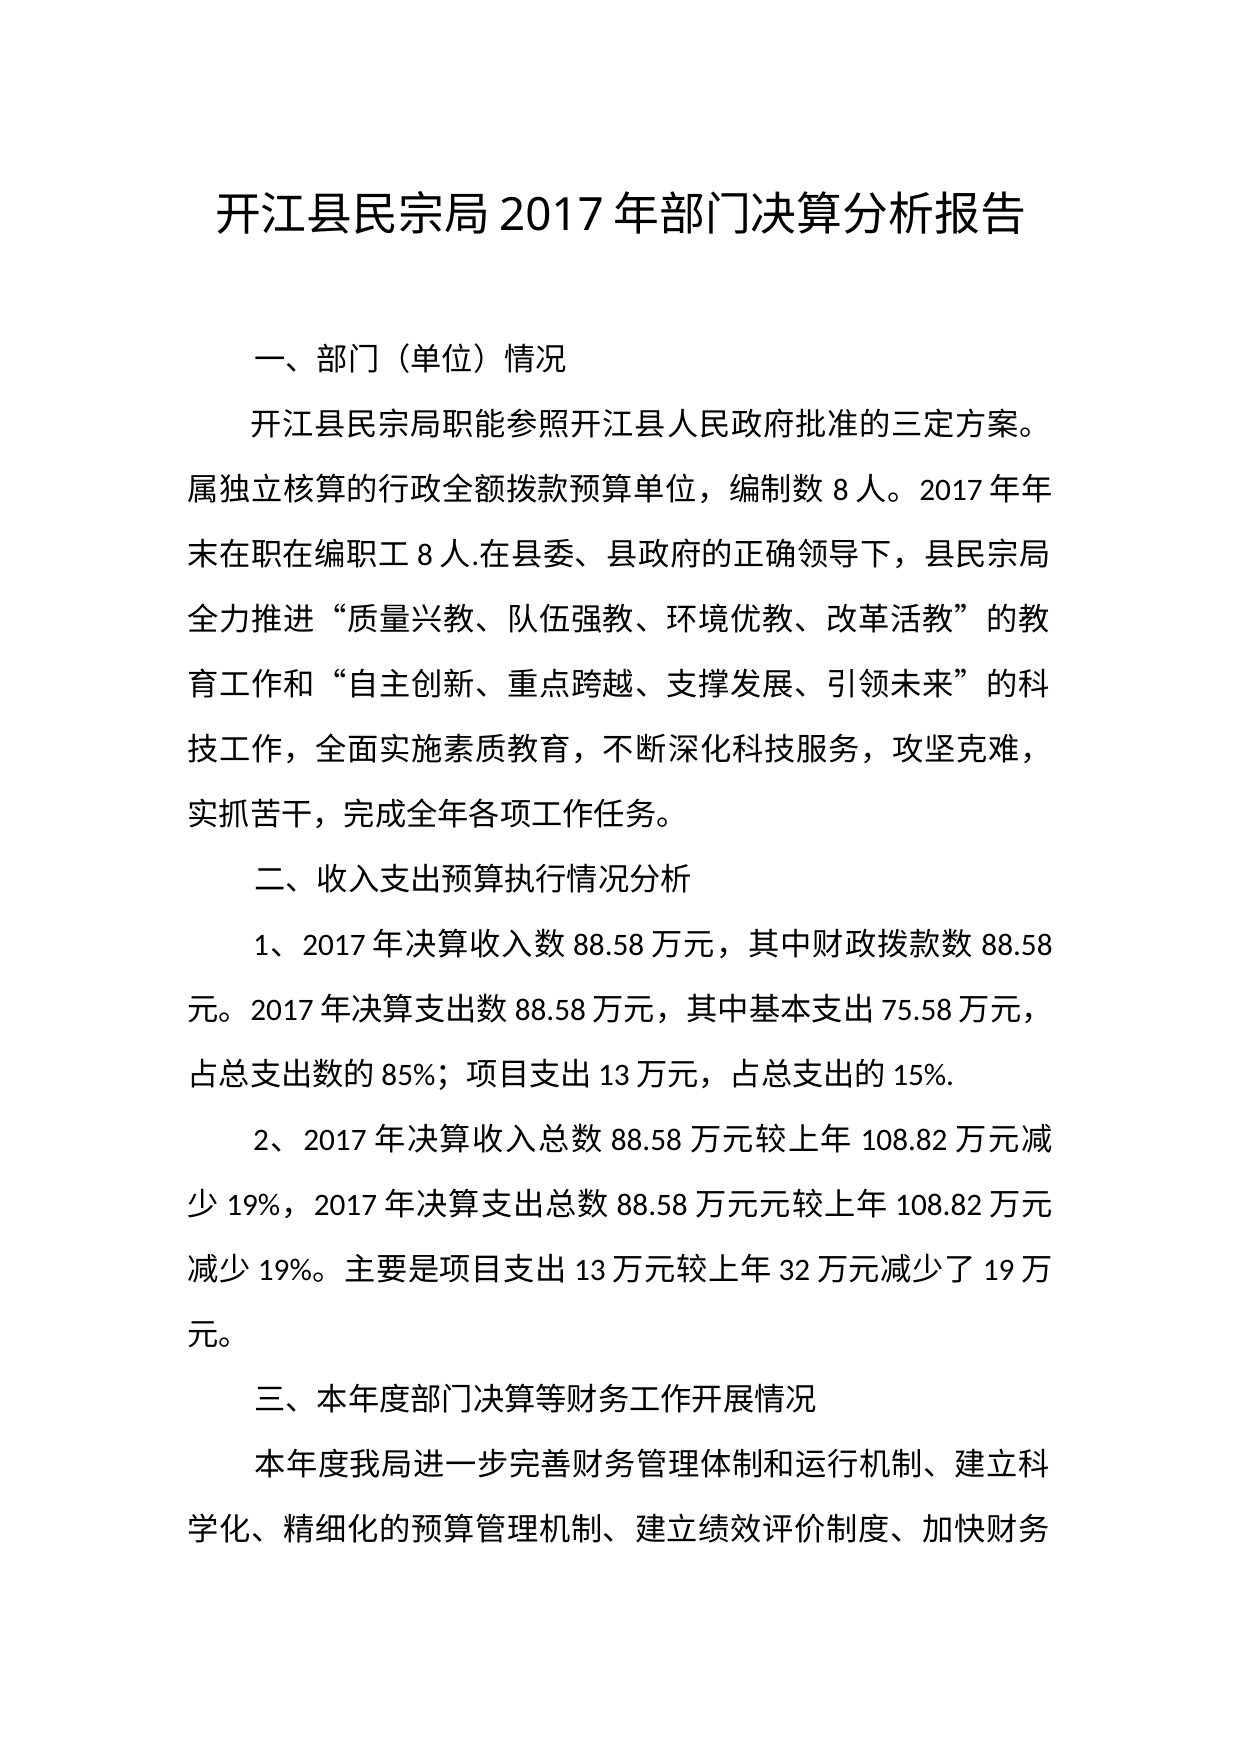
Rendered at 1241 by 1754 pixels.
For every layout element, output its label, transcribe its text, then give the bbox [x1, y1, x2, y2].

subtitle 开江县民宗局2017年部门决算分析报告 [187, 162, 1053, 259]
subtitle 开江县民宗局职能参照开江县人民政府批准的三定方案。属独立核算的行政全额拨款预算单位，编制数8人。2017年年末在职在编职工8人.在县委、县政府的正确领导下，县民宗局全力推进“质量兴教、队伍强教、环境优教、改革活教”的教育工作和“自主创新、重点跨越、支撑发展、引领未来”的科技工作，全面实施素质教育，不断深化科技服务，攻坚克难，实抓苦干，完成全年各项工作任务。 [187, 389, 1053, 844]
text 2、2017年决算收入总数88.58万元较上年108.82万元减少19%，2017年决算支出总数88.58万元元较上年108.82万元减少19%。主要是项目支出13万元较上年32万元减少了19万元。 [187, 1104, 1053, 1364]
text 一、部门（单位）情况 [187, 324, 1053, 389]
text 二、收入支出预算执行情况分析 [187, 844, 1053, 909]
text 1、2017年决算收入数88.58万元，其中财政拨款数88.58元。2017年决算支出数88.58万元，其中基本支出75.58万元，占总支出数的85%；项目支出13万元，占总支出的15%. [187, 909, 1053, 1104]
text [187, 1429, 1053, 1559]
text 三、本年度部门决算等财务工作开展情况 [187, 1364, 1053, 1429]
